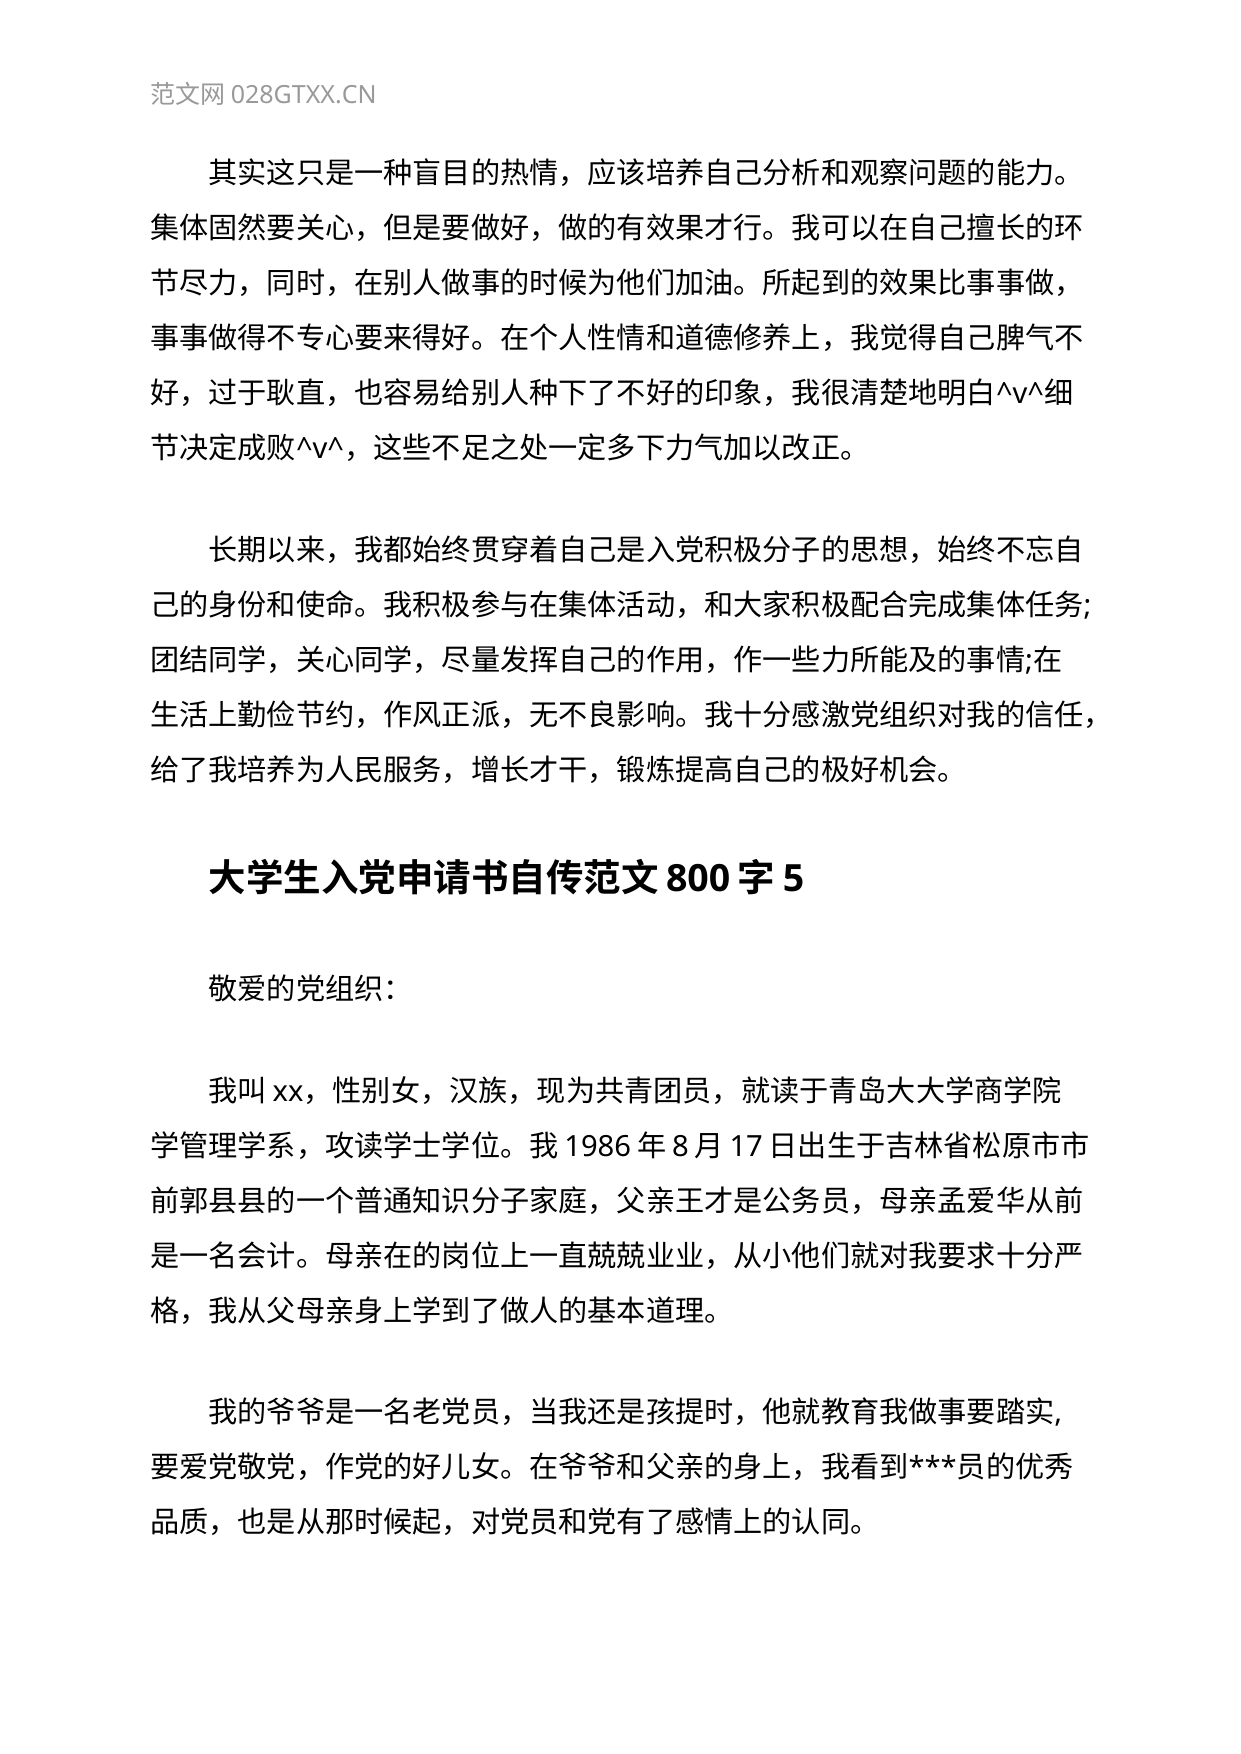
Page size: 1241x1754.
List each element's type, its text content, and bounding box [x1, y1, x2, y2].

text 我的爷爷是一名老党员，当我还是孩提时，他就教育我做事要踏实,要爱党敬党，作党的好儿女。在爷爷和父亲的身上，我看到***员的优秀品质，也是从那时候起，对党员和党有了感情上的认同。 [150, 1389, 1090, 1541]
text 我叫xx，性别女，汉族，现为共青团员，就读于青岛大大学商学院学管理学系，攻读学士学位。我1986年8月17日出生于吉林省松原市市前郭县县的一个普通知识分子家庭，父亲王才是公务员，母亲孟爱华从前是一名会计。母亲在的岗位上一直兢兢业业，从小他们就对我要求十分严格，我从父母亲身上学到了做人的基本道理。 [150, 1067, 1090, 1329]
text 大学生入党申请书自传范文800字5 [150, 848, 1090, 903]
text 长期以来，我都始终贯穿着自己是入党积极分子的思想，始终不忘自己的身份和使命。我积极参与在集体活动，和大家积极配合完成集体任务;团结同学，关心同学，尽量发挥自己的作用，作一些力所能及的事情;在生活上勤俭节约，作风正派，无不良影响。我十分感激党组织对我的信任，给了我培养为人民服务，增长才干，锻炼提高自己的极好机会。 [150, 527, 1090, 789]
text 其实这只是一种盲目的热情，应该培养自己分析和观察问题的能力。集体固然要关心，但是要做好，做的有效果才行。我可以在自己擅长的环节尽力，同时，在别人做事的时候为他们加油。所起到的效果比事事做，事事做得不专心要来得好。在个人性情和道德修养上，我觉得自己脾气不好，过于耿直，也容易给别人种下了不好的印象，我很清楚地明白^v^细节决定成败^v^，这些不足之处一定多下力气加以改正。 [150, 150, 1090, 467]
text 敬爱的党组织： [150, 966, 1090, 1008]
